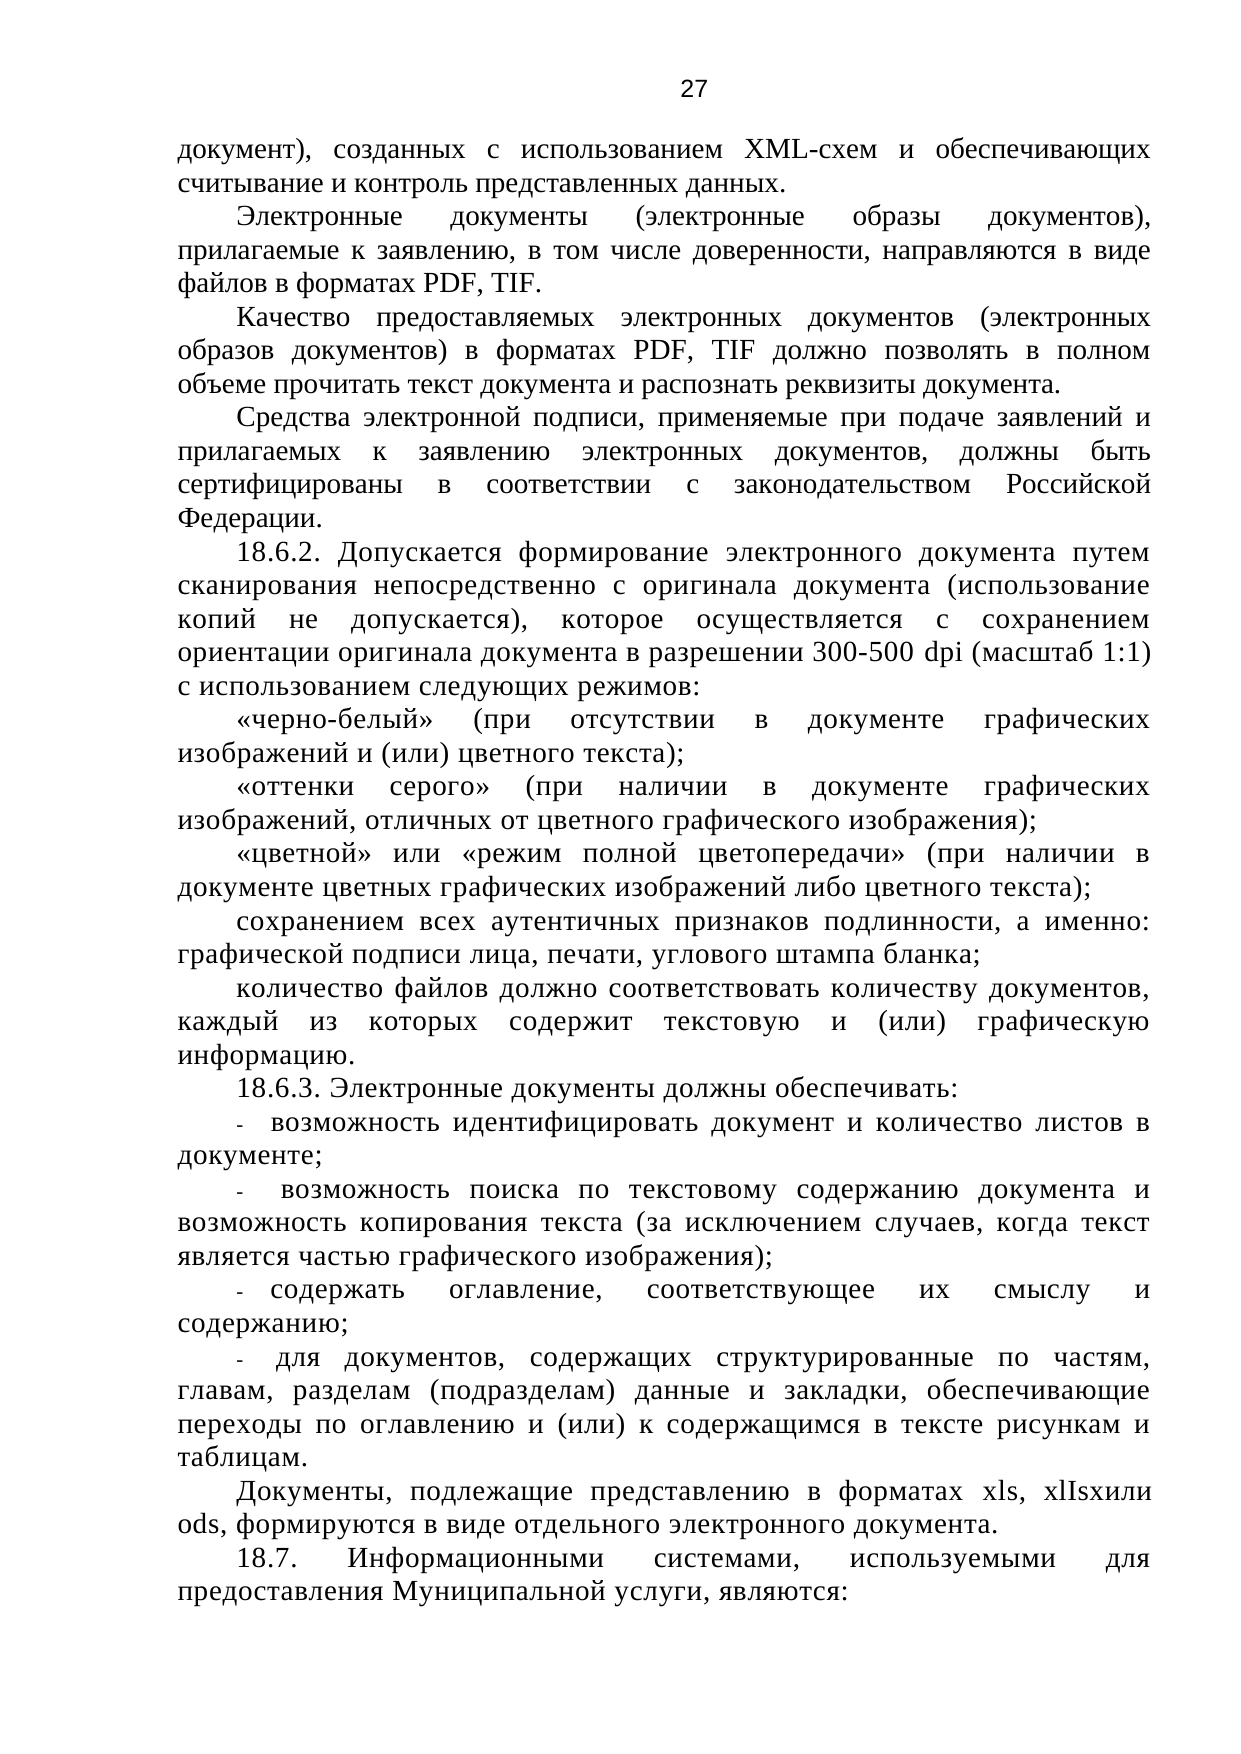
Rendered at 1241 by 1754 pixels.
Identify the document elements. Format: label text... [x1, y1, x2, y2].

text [177, 131, 1152, 198]
text 18.6.2. Допускается формирование электронного документа путем сканирования непосредственно с оригинала документа (использование копий не допускается), которое осуществляется с сохранением ориентации оригинала документа в разрешении 300-500 dpi (масштаб 1:1) с использованием следующих режимов: [177, 534, 1152, 701]
text Документы, подлежащие представлению в форматах xls, xlIsxили ods, формируются в виде отдельного электронного документа. [177, 1473, 1152, 1540]
text количество файлов должно соответствовать количеству документов, каждый из которых содержит текстовую и (или) графическую информацию. [177, 970, 1152, 1070]
text Электронные документы (электронные образы документов), прилагаемые к заявлению, в том числе доверенности, направляются в виде файлов в форматах PDF, TIF. [177, 198, 1152, 299]
text «оттенки серого» (при наличии в документе графических изображений, отличных от цветного графического изображения); [177, 768, 1152, 836]
list содержать оглавление, соответствующее их смыслу и содержанию; [177, 1272, 1152, 1339]
text «цветной» или «режим полной цветопередачи» (при наличии в документе цветных графических изображений либо цветного текста); [177, 836, 1152, 903]
text Качество предоставляемых электронных документов (электронных образов документов) в форматах PDF, TIF должно позволять в полном объеме прочитать текст документа и распознать реквизиты документа. [177, 299, 1152, 399]
text сохранением всех аутентичных признаков подлинности, а именно: графической подписи лица, печати, углового штампа бланка; [177, 903, 1152, 970]
text «черно-белый» (при отсутствии в документе графических изображений и (или) цветного текста); [177, 701, 1152, 768]
text 18.7. Информационными системами, используемыми для предоставления Муниципальной услуги, являются: [177, 1540, 1152, 1607]
text Средства электронной подписи, применяемые при подаче заявлений и прилагаемых к заявлению электронных документов, должны быть сертифицированы в соответствии с законодательством Российской Федерации. [177, 399, 1152, 534]
list возможность поиска по текстовому содержанию документа и возможность копирования текста (за исключением случаев, когда текст является частью графического изображения); [177, 1171, 1152, 1272]
list возможность идентифицировать документ и количество листов в документе; [177, 1104, 1152, 1171]
text 18.6.3. Электронные документы должны обеспечивать: [177, 1070, 1152, 1104]
list для документов, содержащих структурированные по частям, главам, разделам (подразделам) данные и закладки, обеспечивающие переходы по оглавлению и (или) к содержащимся в тексте рисункам и таблицам. [177, 1339, 1152, 1473]
